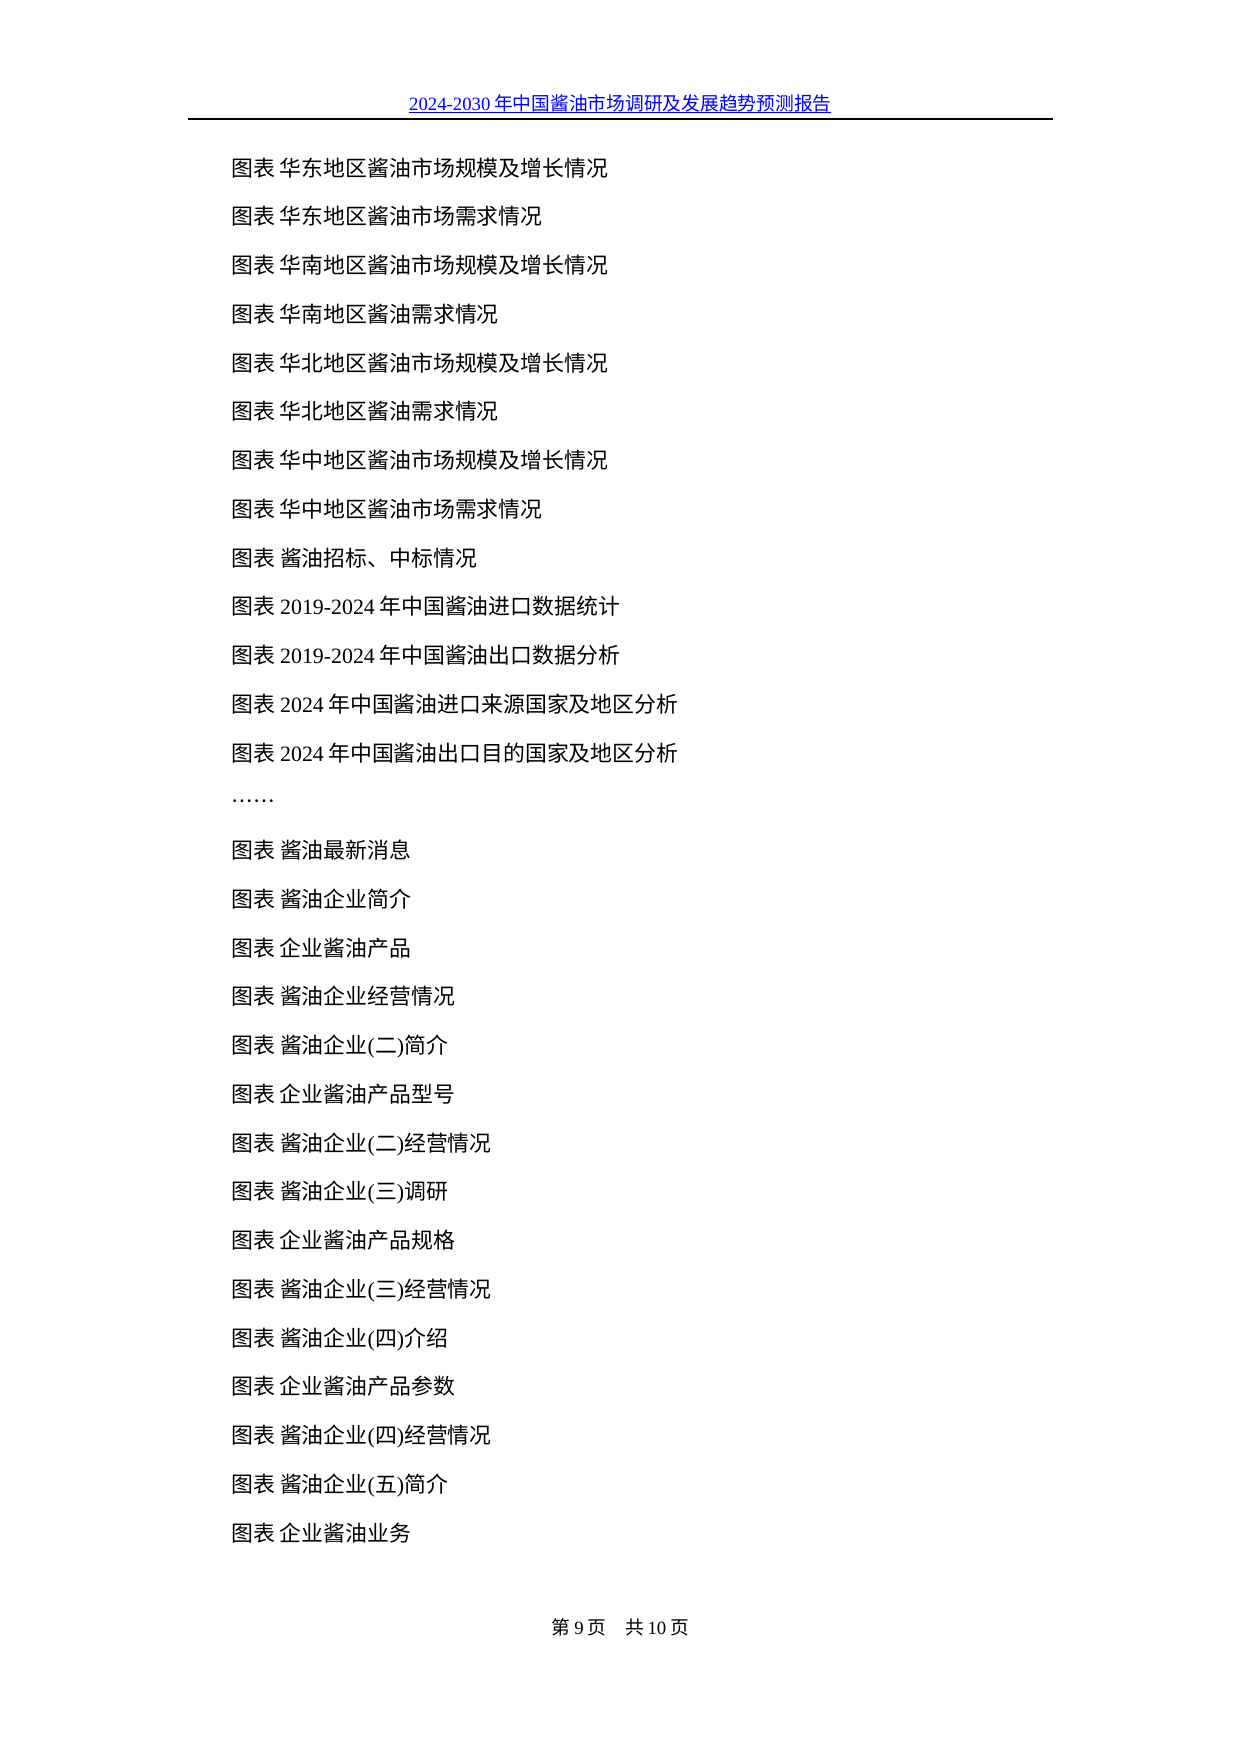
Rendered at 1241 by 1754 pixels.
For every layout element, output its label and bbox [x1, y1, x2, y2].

text [187, 150, 1053, 1548]
